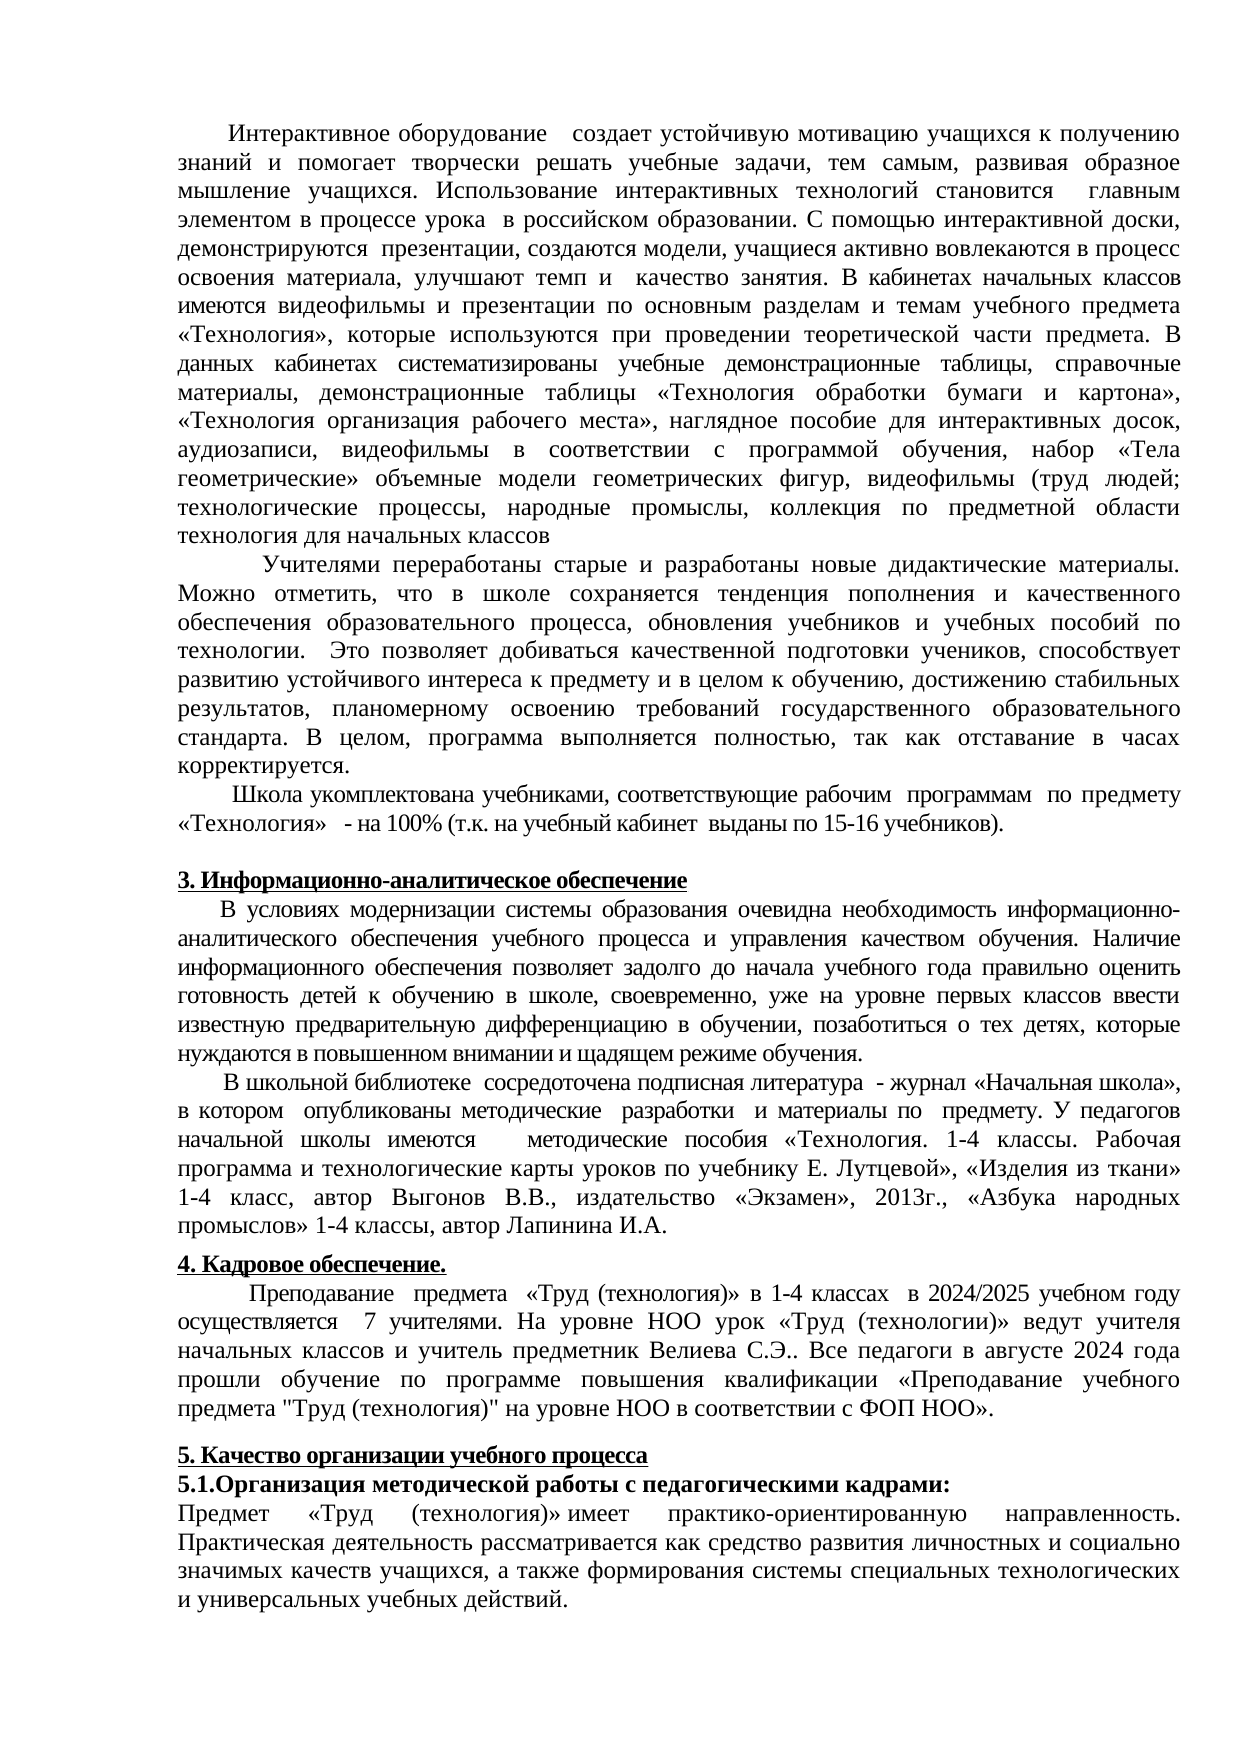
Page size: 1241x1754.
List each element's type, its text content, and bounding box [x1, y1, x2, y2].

text Предмет «Труд (технология)» имеет практико-ориентированную направленность. Практическая деятельность рассматривается как средство развития личностных и социально значимых качеств учащихся, а также формирования системы специальных технологических и универсальных учебных действий. [177, 1498, 1181, 1613]
text 3. Информационно-аналитическое обеспечение [177, 866, 1181, 894]
text В условиях модернизации системы образования очевидна необходимость информационно-аналитического обеспечения учебного процесса и управления качеством обучения. Наличие информационного обеспечения позволяет задолго до начала учебного года правильно оценить готовность детей к обучению в школе, своевременно, уже на уровне первых классов ввести известную предварительную дифференциацию в обучении, позаботиться о тех детях, которые нуждаются в повышенном внимании и щадящем режиме обучения. [177, 894, 1181, 1067]
text 5. Качество организации учебного процесса [177, 1441, 1181, 1469]
text Школа укомплектована учебниками, соответствующие рабочим программам по предмету «Технология» - на 100% (т.к. на учебный кабинет выданы по 15-16 учебников). [177, 779, 1181, 837]
text В школьной библиотеке сосредоточена подписная литература - журнал «Начальная школа», в котором опубликованы методические разработки и материалы по предмету. У педагогов начальной школы имеются методические пособия «Технология. 1-4 классы. Рабочая программа и технологические карты уроков по учебнику Е. Лутцевой», «Изделия из ткани» 1-4 класс, автор Выгонов В.В., издательство «Экзамен», 2013г., «Азбука народных промыслов» 1-4 классы, автор Лапинина И.А. [177, 1067, 1181, 1239]
text 5.1.Организация методической работы с педагогическими кадрами: [177, 1469, 1181, 1498]
text Учителями переработаны старые и разработаны новые дидактические материалы. Можно отметить, что в школе сохраняется тенденция пополнения и качественного обеспечения образовательного процесса, обновления учебников и учебных пособий по технологии. Это позволяет добиваться качественной подготовки учеников, способствует развитию устойчивого интереса к предмету и в целом к обучению, достижению стабильных результатов, планомерному освоению требований государственного образовательного стандарта. В целом, программа выполняется полностью, так как отставание в часах корректируется. [177, 549, 1181, 779]
text 4. Кадровое обеспечение. [177, 1249, 1181, 1278]
text Преподавание предмета «Труд (технология)» в 1-4 классах в 2024/2025 учебном году осуществляется 7 учителями. На уровне НОО урок «Труд (технологии)» ведут учителя начальных классов и учитель предметник Велиева С.Э.. Все педагоги в августе 2024 года прошли обучение по программе повышения квалификации «Преподавание учебного предмета "Труд (технология)" на уровне НОО в соответствии с ФОП НОО». [177, 1278, 1181, 1421]
text Интерактивное оборудование создает устойчивую мотивацию учащихся к получению знаний и помогает творчески решать учебные задачи, тем самым, развивая образное мышление учащихся. Использование интерактивных технологий становится главным элементом в процессе урока в российском образовании. С помощью интерактивной доски, демонстрируются презентации, создаются модели, учащиеся активно вовлекаются в процесс освоения материала, улучшают темп и качество занятия. В кабинетах начальных классов имеются видеофильмы и презентации по основным разделам и темам учебного предмета «Технология», которые используются при проведении теоретической части предмета. В данных кабинетах систематизированы учебные демонстрационные таблицы, справочные материалы, демонстрационные таблицы «Технология обработки бумаги и картона», «Технология организация рабочего места», наглядное пособие для интерактивных досок, аудиозаписи, видеофильмы в соответствии с программой обучения, набор «Тела геометрические» объемные модели геометрических фигур, видеофильмы (труд людей; технологические процессы, народные промыслы, коллекция по предметной области технология для начальных классов [177, 118, 1181, 549]
